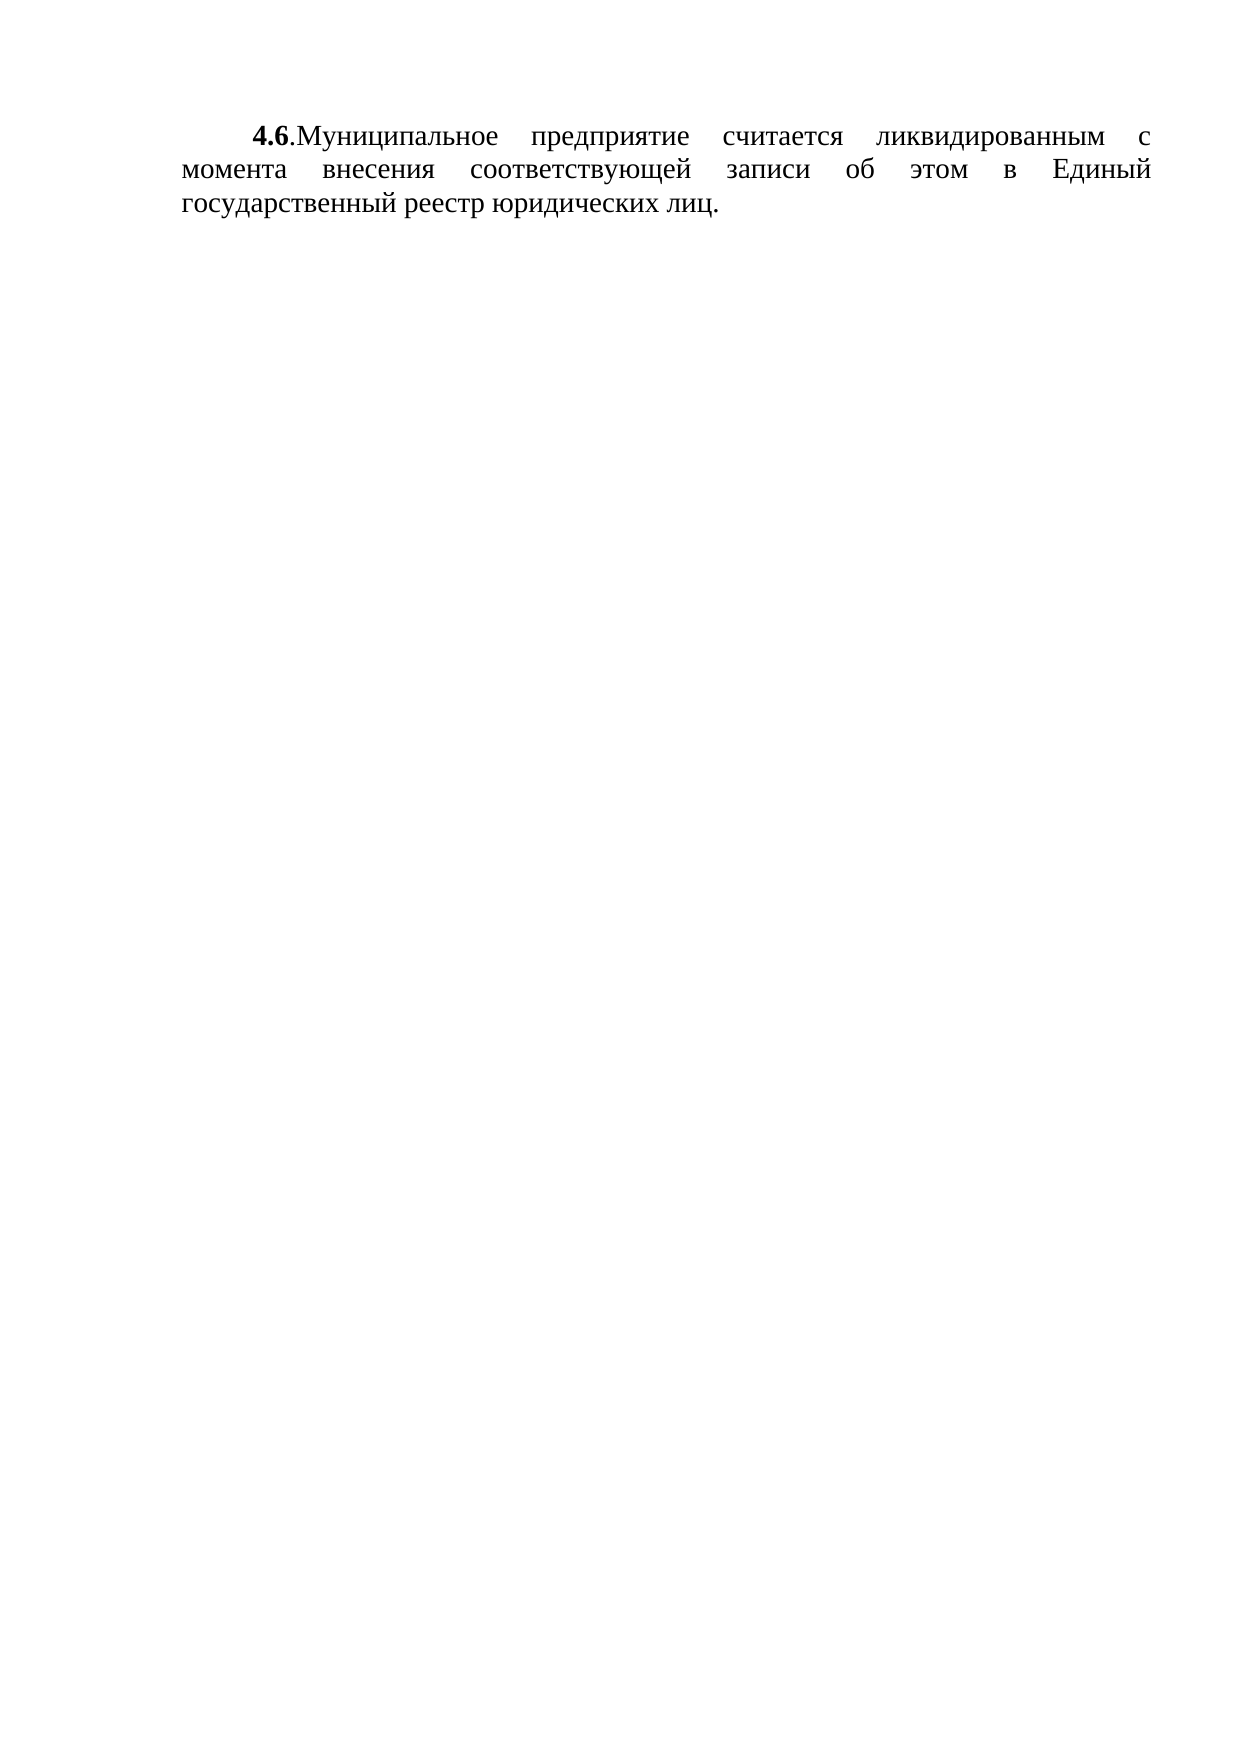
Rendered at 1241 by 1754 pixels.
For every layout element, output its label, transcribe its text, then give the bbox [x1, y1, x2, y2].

text 4.6.Муниципальное предприятие считается ликвидированным с момента внесения соответствующей записи об этом в Единый государственный реестр юридических лиц. [181, 118, 1152, 219]
